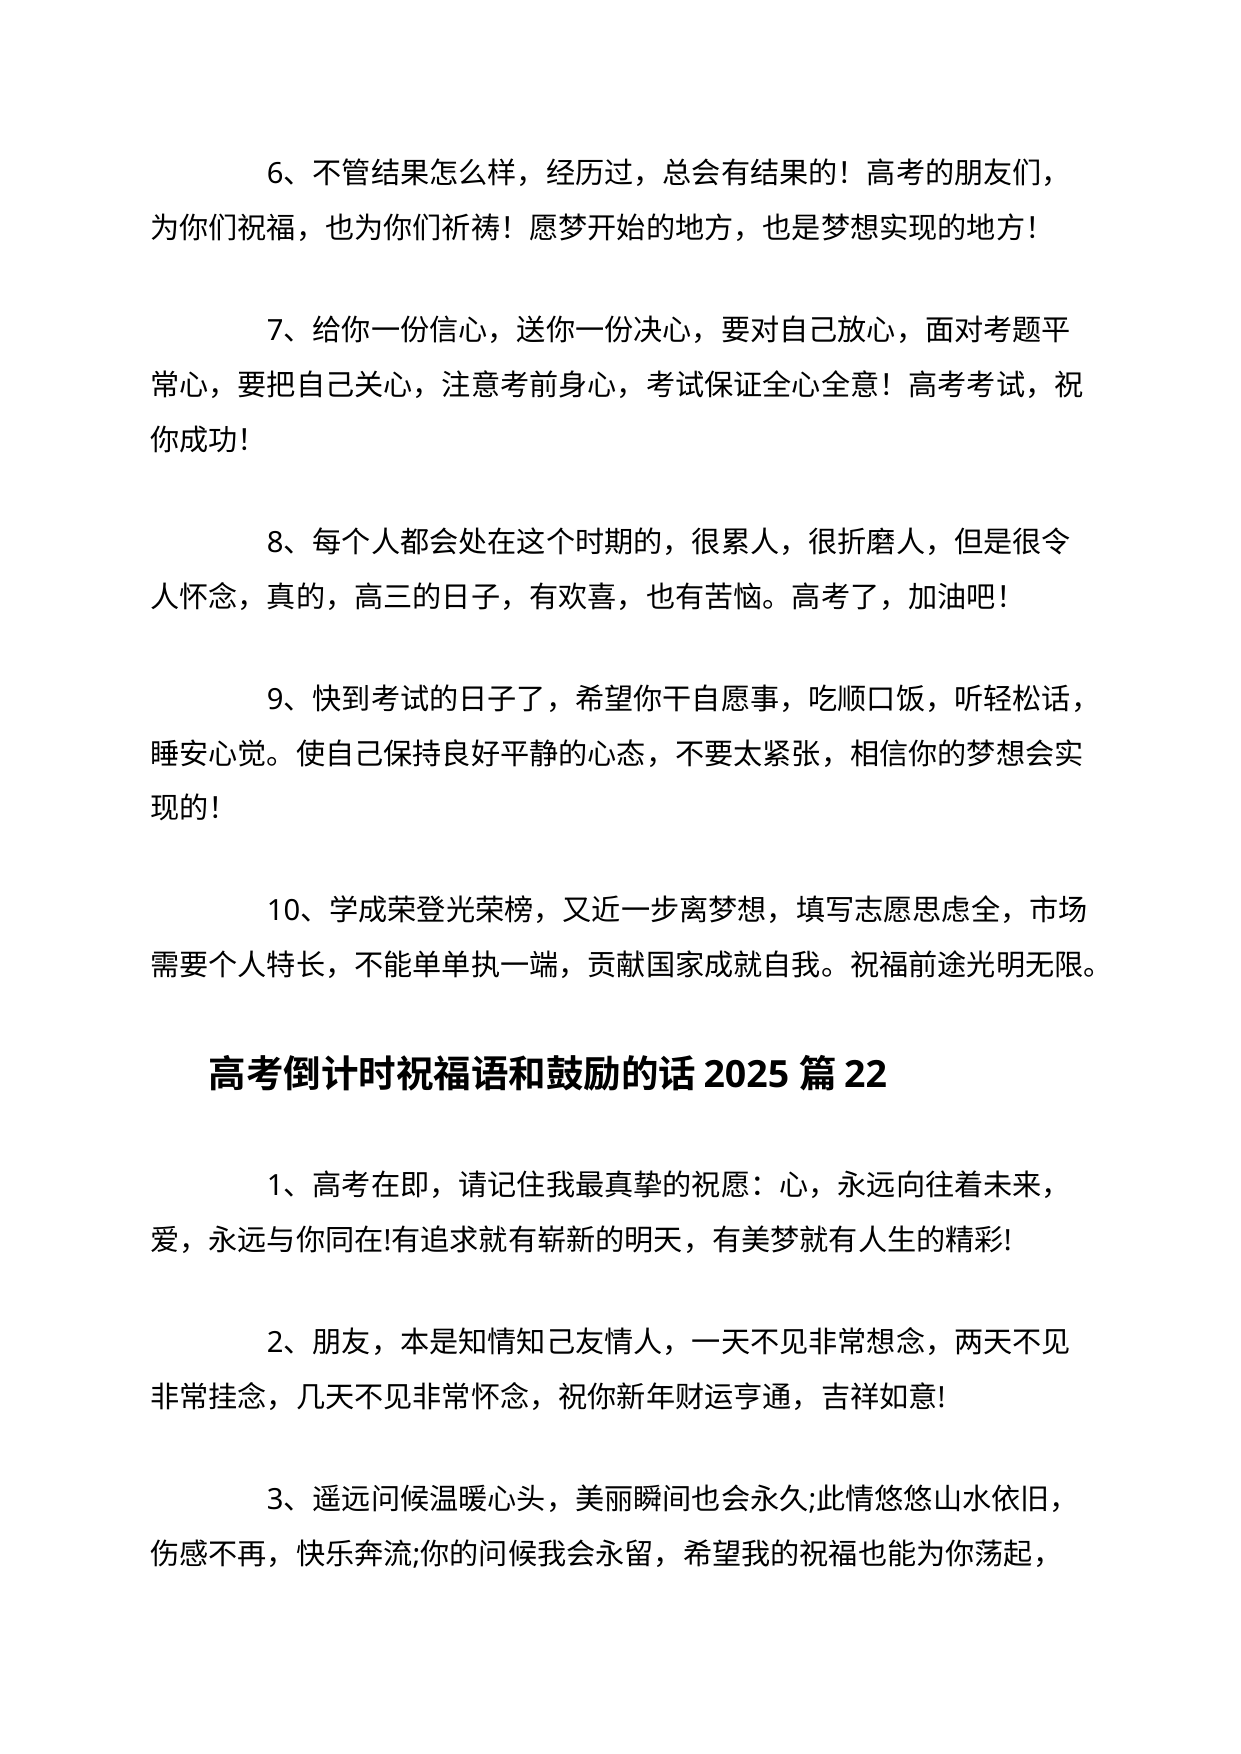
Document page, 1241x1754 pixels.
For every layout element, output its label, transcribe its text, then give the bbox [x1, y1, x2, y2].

text 6、不管结果怎么样，经历过，总会有结果的！高考的朋友们，为你们祝福，也为你们祈祷！愿梦开始的地方，也是梦想实现的地方！ [150, 150, 1090, 247]
text 1、高考在即，请记住我最真挚的祝愿：心，永远向往着未来，爱，永远与你同在!有追求就有崭新的明天，有美梦就有人生的精彩! [150, 1161, 1090, 1259]
text 10、学成荣登光荣榜，又近一步离梦想，填写志愿思虑全，市场需要个人特长，不能单单执一端，贡献国家成就自我。祝福前途光明无限。 [150, 887, 1090, 984]
text 2、朋友，本是知情知己友情人，一天不见非常想念，两天不见非常挂念，几天不见非常怀念，祝你新年财运亨通，吉祥如意! [150, 1318, 1090, 1416]
text 高考倒计时祝福语和鼓励的话2025 篇22 [150, 1044, 1090, 1098]
text 9、快到考试的日子了，希望你干自愿事，吃顺口饭，听轻松话，睡安心觉。使自己保持良好平静的心态，不要太紧张，相信你的梦想会实现的！ [150, 675, 1090, 827]
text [150, 1475, 1090, 1573]
text 8、每个人都会处在这个时期的，很累人，很折磨人，但是很令人怀念，真的，高三的日子，有欢喜，也有苦恼。高考了，加油吧！ [150, 518, 1090, 616]
text 7、给你一份信心，送你一份决心，要对自己放心，面对考题平常心，要把自己关心，注意考前身心，考试保证全心全意！高考考试，祝你成功！ [150, 307, 1090, 459]
